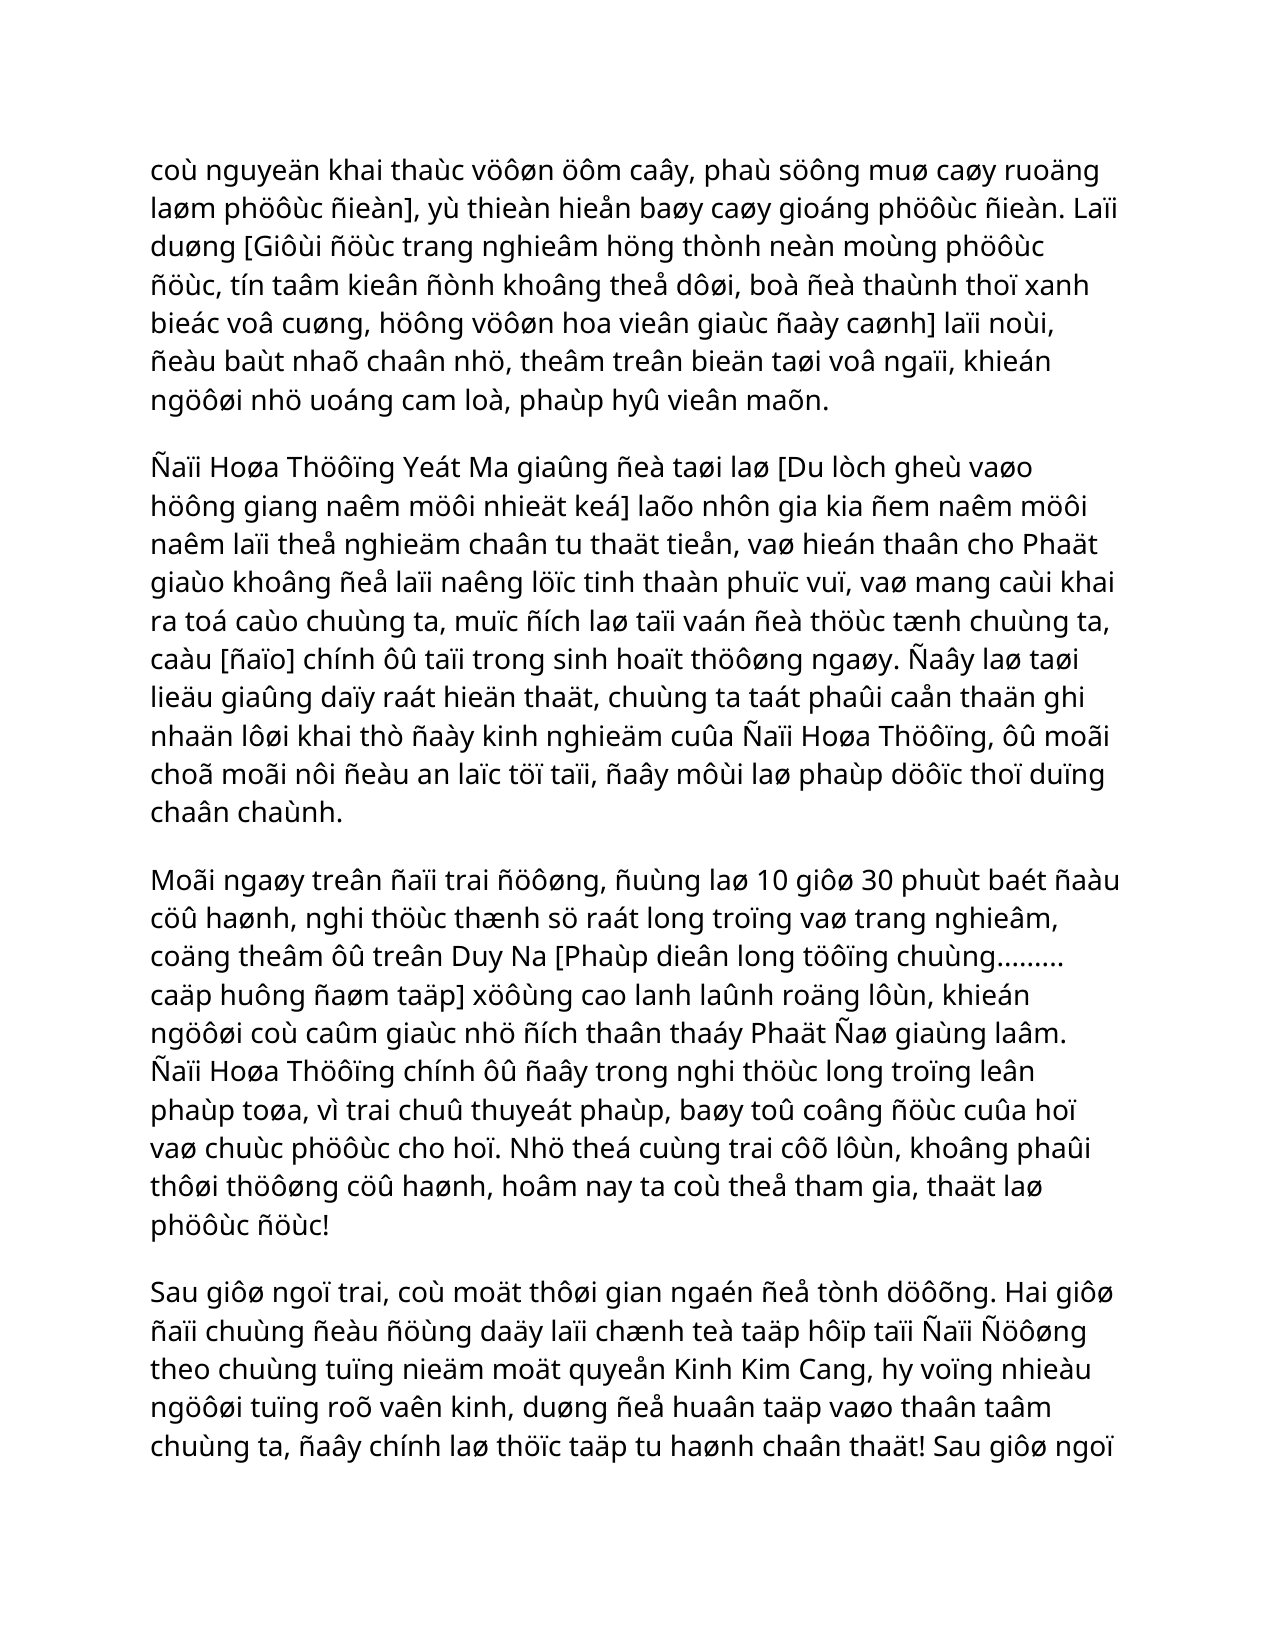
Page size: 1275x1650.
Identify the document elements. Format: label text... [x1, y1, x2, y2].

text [150, 1272, 1125, 1464]
text Ñaïi Hoøa Thöôïng Yeát Ma giaûng ñeà taøi laø [Du lòch gheù vaøo höông giang naêm möôi nhieät keá] laõo nhôn gia kia ñem naêm möôi naêm laïi theå nghieäm chaân tu thaät tieån, vaø hieán thaân cho Phaät giaùo khoâng ñeå laïi naêng löïc tinh thaàn phuïc vuï, vaø mang caùi khai ra toá caùo chuùng ta, muïc ñích laø taïi vaán ñeà thöùc tænh chuùng ta, caàu [ñaïo] chính ôû taïi trong sinh hoaït thöôøng ngaøy. Ñaây laø taøi lieäu giaûng daïy raát hieän thaät, chuùng ta taát phaûi caån thaän ghi nhaän lôøi khai thò ñaày kinh nghieäm cuûa Ñaïi Hoøa Thöôïng, ôû moãi choã moãi nôi ñeàu an laïc töï taïi, ñaây môùi laø phaùp döôïc thoï duïng chaân chaùnh. [150, 447, 1125, 831]
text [150, 150, 1125, 418]
text Moãi ngaøy treân ñaïi trai ñöôøng, ñuùng laø 10 giôø 30 phuùt baét ñaàu cöû haønh, nghi thöùc thænh sö raát long troïng vaø trang nghieâm, coäng theâm ôû treân Duy Na [Phaùp dieân long töôïng chuùng......... caäp huông ñaøm taäp] xöôùng cao lanh laûnh roäng lôùn, khieán ngöôøi coù caûm giaùc nhö ñích thaân thaáy Phaät Ñaø giaùng laâm. Ñaïi Hoøa Thöôïng chính ôû ñaây trong nghi thöùc long troïng leân phaùp toøa, vì trai chuû thuyeát phaùp, baøy toû coâng ñöùc cuûa hoï vaø chuùc phöôùc cho hoï. Nhö theá cuùng trai côõ lôùn, khoâng phaûi thôøi thöôøng cöû haønh, hoâm nay ta coù theå tham gia, thaät laø phöôùc ñöùc! [150, 860, 1125, 1243]
